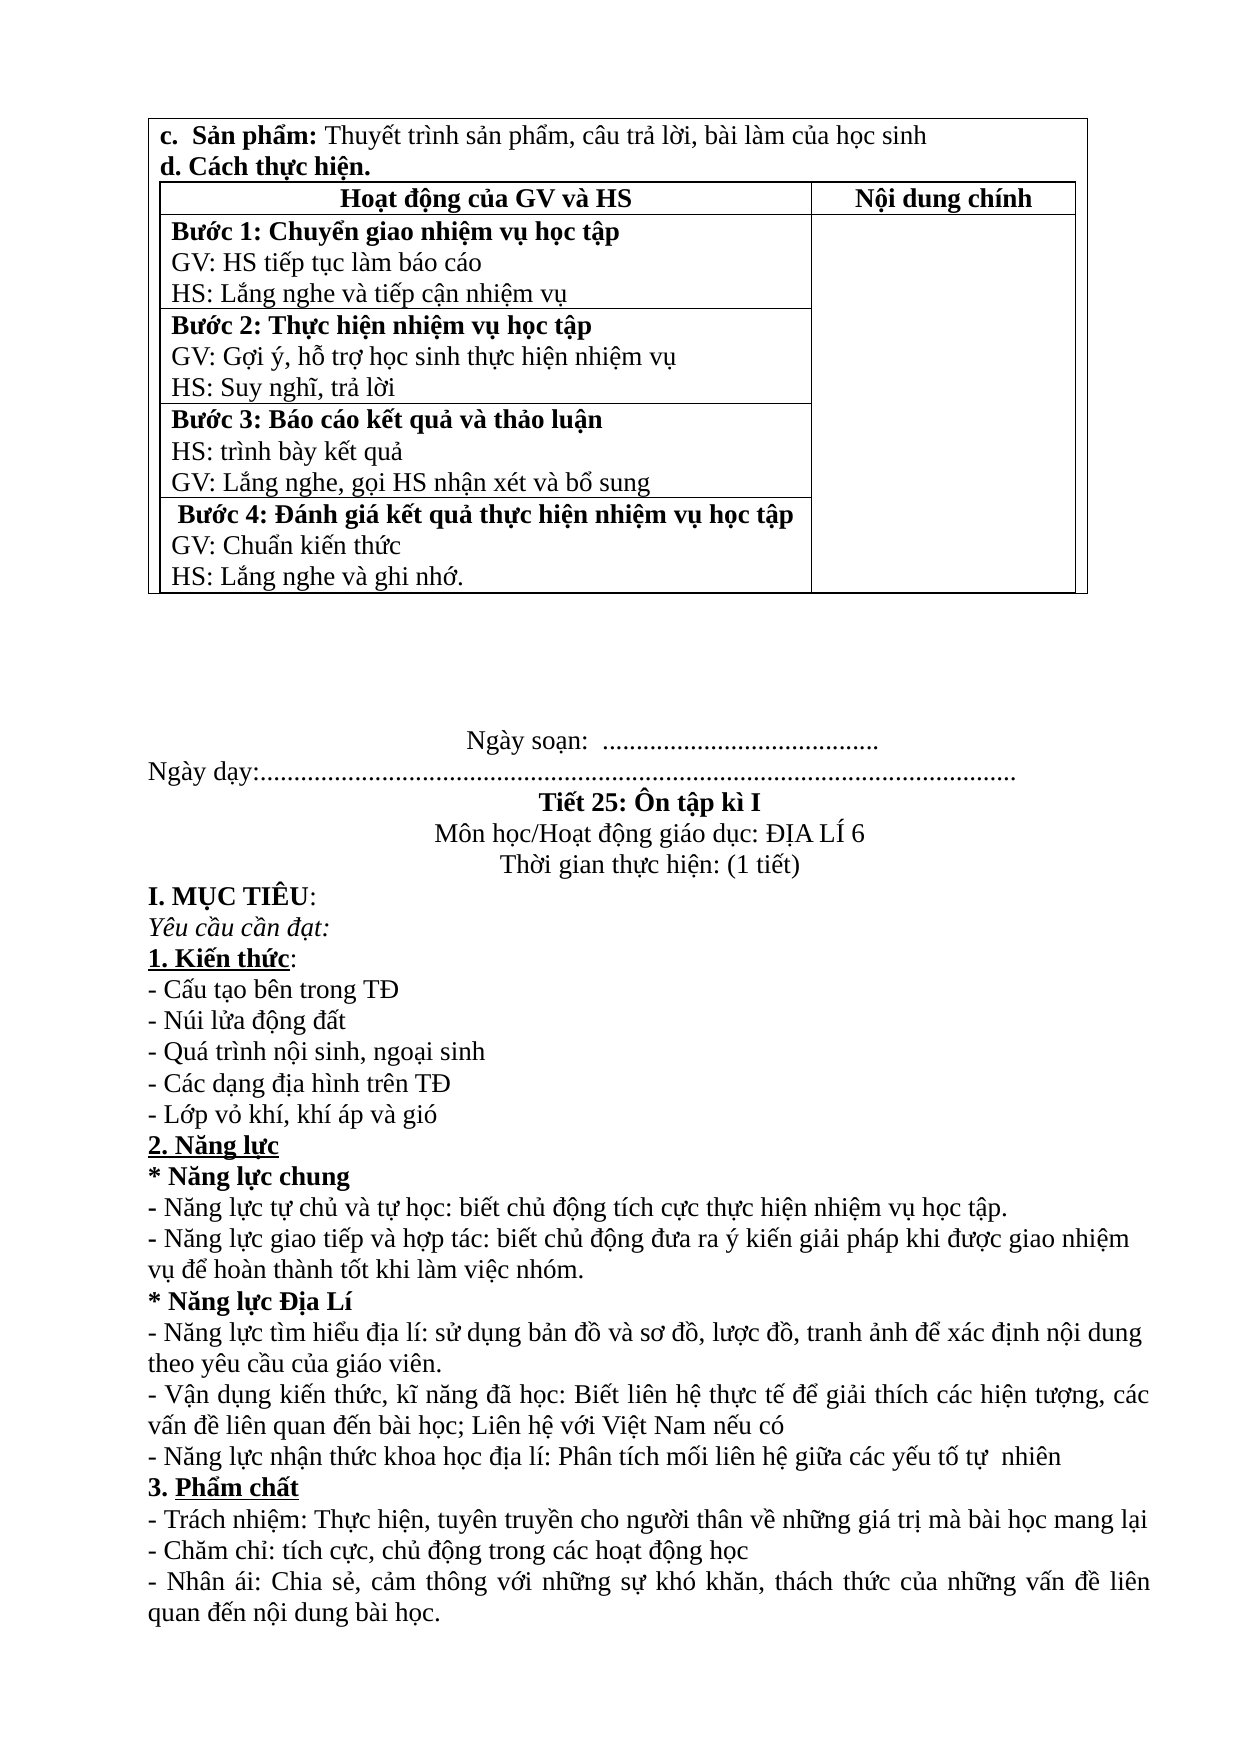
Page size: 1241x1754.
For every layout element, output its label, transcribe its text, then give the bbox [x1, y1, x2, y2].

text - Chăm chỉ: tích cực, chủ động trong các hoạt động học [148, 1534, 1152, 1565]
text - Cấu tạo bên trong TĐ [148, 973, 1152, 1004]
text Ngày soạn: ......................................... [148, 724, 1152, 755]
text Yêu cầu cần đạt: [148, 911, 1152, 942]
text 2. Năng lực [148, 1129, 1152, 1160]
text Tiết 25: Ôn tập kì I [148, 786, 1152, 817]
text * Năng lực Địa Lí [148, 1285, 1152, 1316]
text - Năng lực giao tiếp và hợp tác: biết chủ động đưa ra ý kiến giải pháp khi được giao nhiệm vụ để hoàn thành tốt khi làm việc nhóm. [148, 1222, 1152, 1285]
text - Núi lửa động đất [148, 1004, 1152, 1036]
text * Năng lực chung [148, 1160, 1152, 1191]
text - Quá trình nội sinh, ngoại sinh [148, 1036, 1152, 1067]
text I. MỤC TIÊU: [148, 880, 1152, 911]
text 3. Phẩm chất [148, 1472, 1152, 1503]
text Ngày dạy:................................................................................................................ [148, 755, 1152, 786]
text Môn học/Hoạt động giáo dục: ĐỊA LÍ 6 [148, 817, 1152, 849]
text - Vận dụng kiến thức, kĩ năng đã học: Biết liên hệ thực tế để giải thích các hiện tượng, các vấn đề liên quan đến bài học; Liên hệ với Việt Nam nếu có [148, 1378, 1152, 1440]
text - Nhân ái: Chia sẻ, cảm thông với những sự khó khăn, thách thức của những vấn đề liên quan đến nội dung bài học. [148, 1565, 1152, 1627]
text Thời gian thực hiện: (1 tiết) [148, 849, 1152, 880]
text - Năng lực nhận thức khoa học địa lí: Phân tích mối liên hệ giữa các yếu tố tự nhiên [148, 1440, 1152, 1472]
text - Lớp vỏ khí, khí áp và gió [148, 1098, 1152, 1129]
text - Trách nhiệm: Thực hiện, tuyên truyền cho người thân về những giá trị mà bài học mang lại [148, 1503, 1152, 1534]
text - Năng lực tự chủ và tự học: biết chủ động tích cực thực hiện nhiệm vụ học tập. [148, 1191, 1152, 1222]
text 1. Kiến thức: [148, 942, 1152, 973]
text - Năng lực tìm hiểu địa lí: sử dụng bản đồ và sơ đồ, lược đồ, tranh ảnh để xác định nội dung theo yêu cầu của giáo viên. [148, 1316, 1152, 1378]
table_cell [149, 119, 1087, 593]
text - Các dạng địa hình trên TĐ [148, 1067, 1152, 1098]
